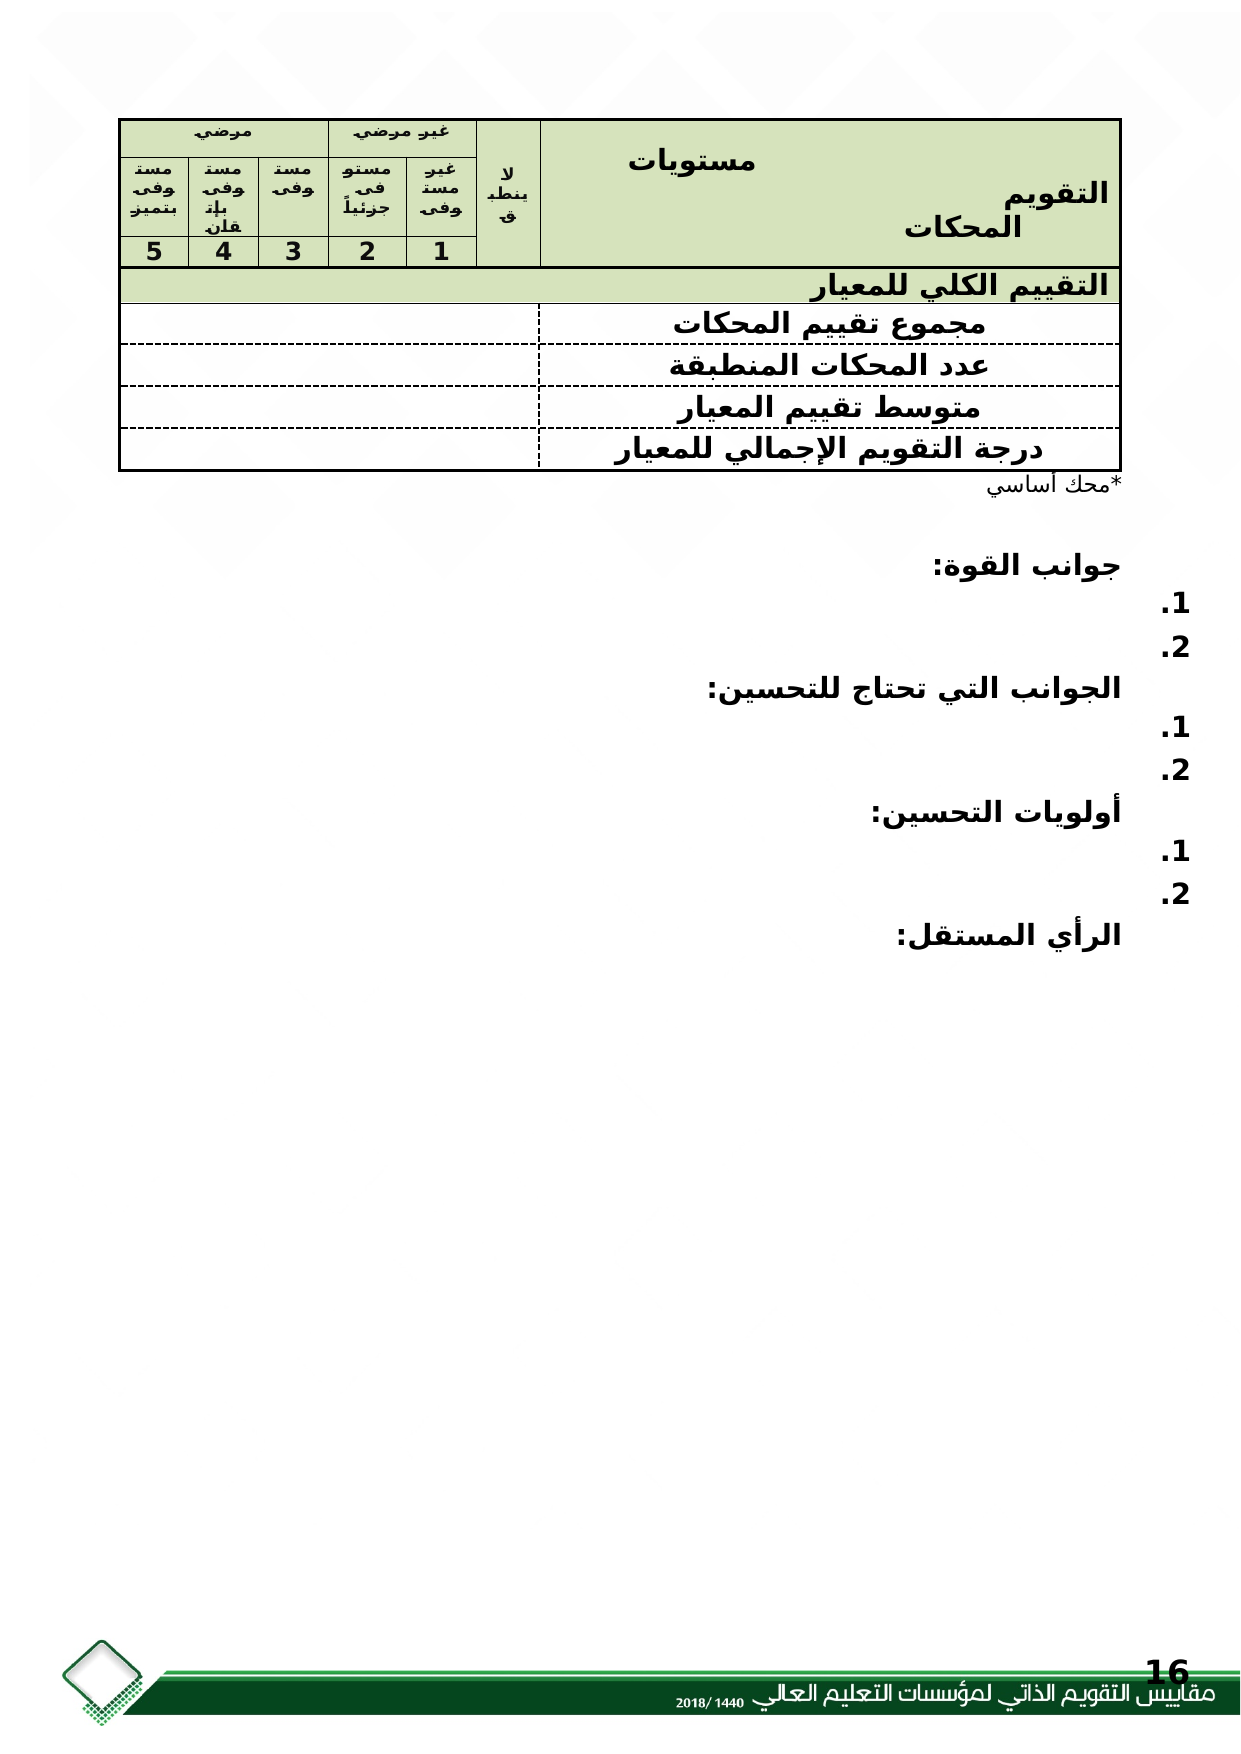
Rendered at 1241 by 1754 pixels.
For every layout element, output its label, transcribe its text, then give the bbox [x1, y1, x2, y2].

table_cell 2 [329, 237, 406, 266]
table_cell [121, 343, 539, 385]
table_cell 1 [407, 237, 476, 266]
table_cell [121, 304, 539, 343]
table_cell التقييم الكلي للمعيار [121, 269, 1119, 302]
table_cell متوسط تقييم المعيار [539, 385, 1119, 427]
table_header مرضي [121, 121, 328, 157]
table_cell مجموع تقييم المحكات [539, 304, 1119, 343]
table_cell عدد المحكات المنطبقة [539, 343, 1119, 385]
table_cell [121, 385, 539, 427]
table_header لا ينطبق [477, 121, 540, 266]
table_cell 4 [189, 237, 258, 266]
text *محك أساسي [118, 472, 1122, 498]
table_cell [121, 427, 539, 468]
table_cell مستوفى بتميز [121, 158, 188, 236]
text جوانب القوة: [118, 548, 1122, 582]
table_cell مستوفى [259, 158, 328, 236]
table_header غير مرضي [329, 121, 476, 157]
table_cell 5 [121, 237, 188, 266]
table_header مستويات التقويم المحكات [541, 121, 1119, 266]
text الرأي المستقل: [118, 918, 1122, 952]
text الجوانب التي تحتاج للتحسين: [118, 671, 1122, 705]
table_cell درجة التقويم الإجمالي للمعيار [539, 427, 1119, 468]
text أولويات التحسين: [118, 795, 1122, 829]
picture [29, 12, 1241, 1726]
table_cell مستوفى جزئياً [329, 158, 406, 236]
table_cell مستوفى بإتقان [189, 158, 258, 236]
table_cell غير مستوفى [407, 158, 476, 236]
table_cell 3 [259, 237, 328, 266]
